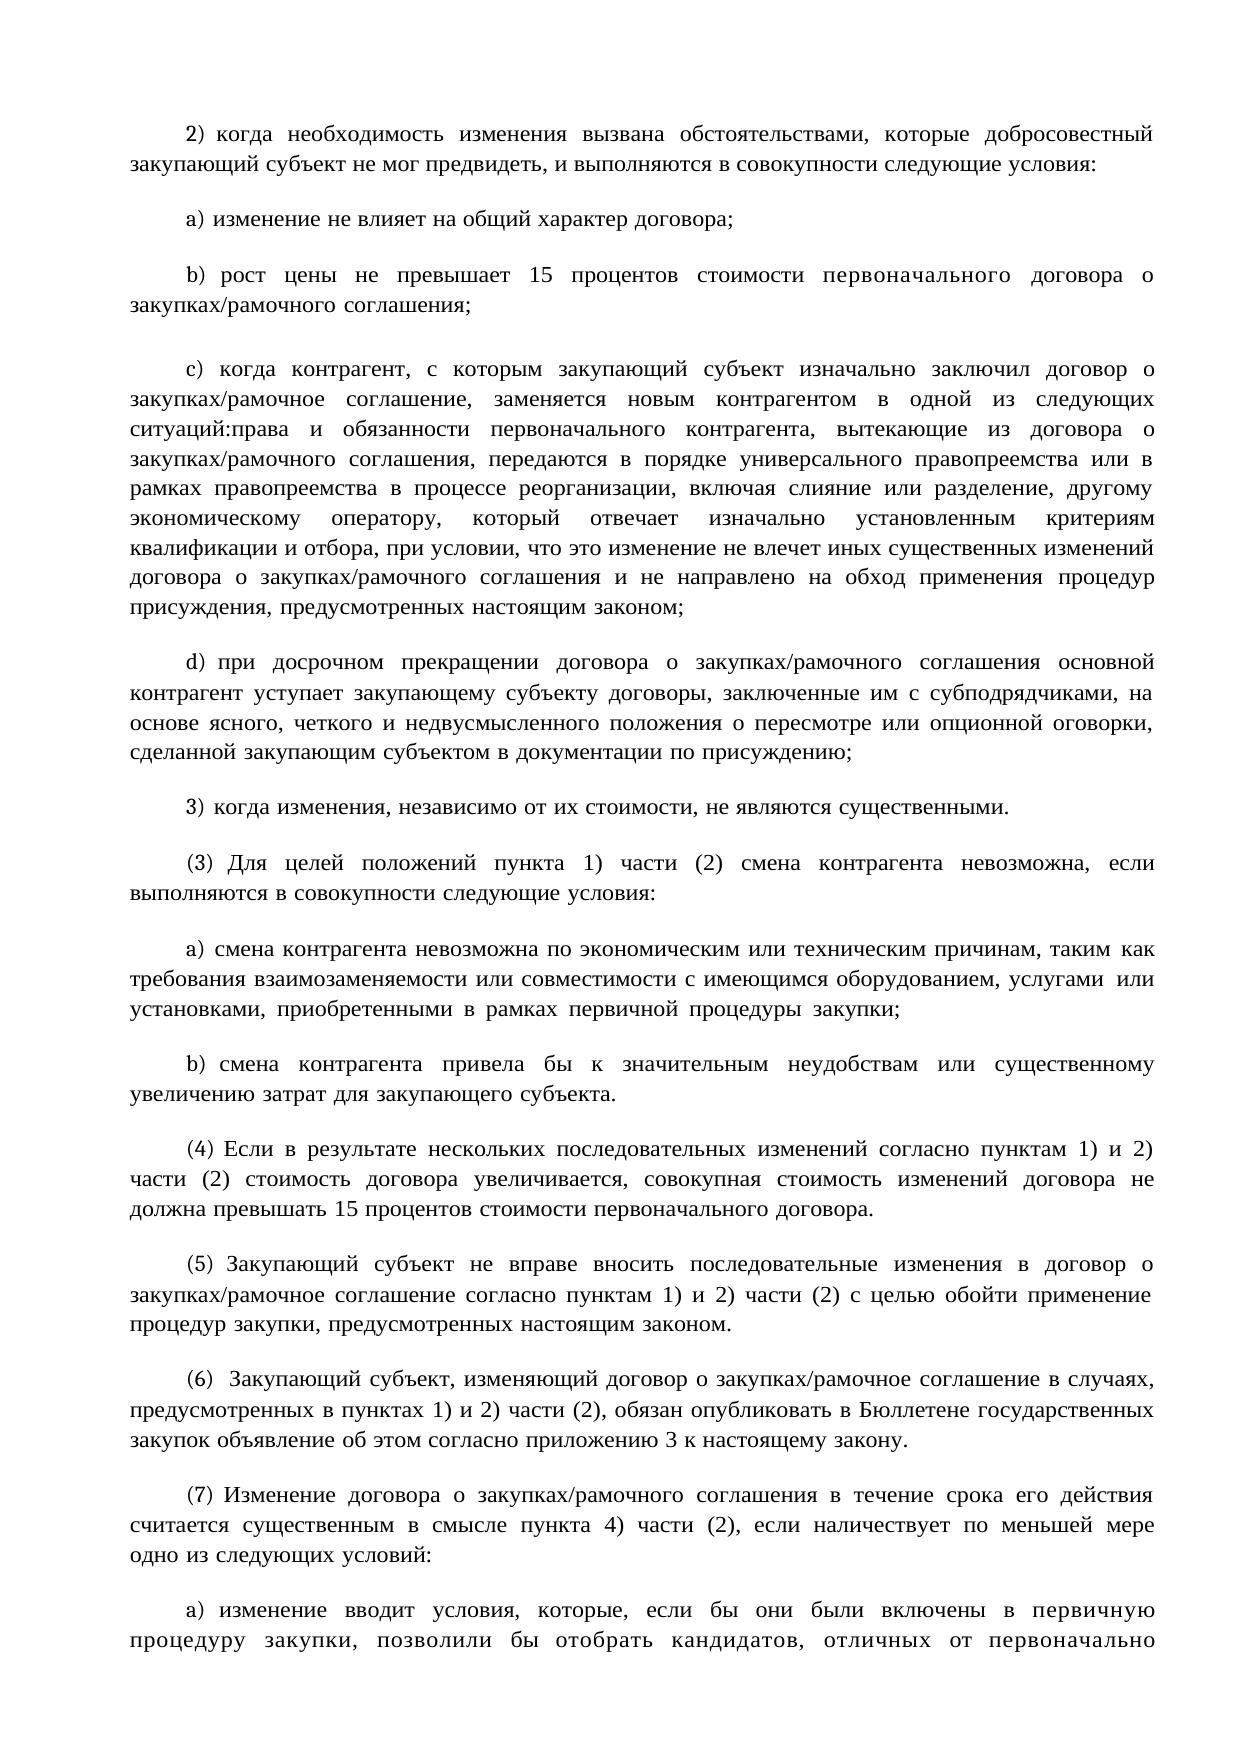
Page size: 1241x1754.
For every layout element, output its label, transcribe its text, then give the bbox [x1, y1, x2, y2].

list при досрочном прекращении договора о закупках/рамочного соглашения основной контрагент уступает закупающему субъекту договоры, заключенные им с субподрядчиками, на основе ясного, четкого и недвусмысленного положения о пересмотре или опционной оговорки, сделанной закупающим субъектом в документации по присуждению; [129, 648, 1155, 764]
list Закупающий субъект не вправе вносить последовательные изменения в договор о закупках/рамочное соглашение согласно пунктам 1) и 2) части (2) с целью обойти применение процедур закупки, предусмотренных настоящим законом. [129, 1250, 1154, 1337]
list Если в результате нескольких последовательных изменений согласно пунктам 1) и 2) части (2) стоимость договора увеличивается, совокупная стоимость изменений договора не должна превышать 15 процентов стоимости первоначального договора. [129, 1135, 1154, 1222]
list Изменение договора о закупках/рамочного соглашения в течение срока его действия считается существенным в смысле пункта 4) части (2), если наличествует по меньшей мере одно из следующих условий: [129, 1481, 1154, 1567]
list когда изменения, независимо от их стоимости, не являются существенными. [186, 793, 1169, 820]
list когда необходимость изменения вызвана обстоятельствами, которые добросовестный закупающий субъект не мог предвидеть, и выполняются в совокупности следующие условия: [129, 120, 1154, 176]
list смена контрагента невозможна по экономическим или техническим причинам, таким как требования взаимозаменяемости или совместимости с имеющимся оборудованием, услугами или установками, приобретенными в рамках первичной процедуры закупки; [129, 934, 1155, 1021]
list Для целей положений пункта 1) части (2) смена контрагента невозможна, если выполняются в совокупности следующие условия: [129, 849, 1155, 906]
list рост цены не превышает 15 процентов стоимости первоначального договора о закупках/рамочного соглашения; [129, 261, 1154, 318]
list изменение не влияет на общий характер договора; [186, 205, 1169, 232]
list Закупающий субъект, изменяющий договор о закупках/рамочное соглашение в случаях, предусмотренных в пунктах 1) и 2) части (2), обязан опубликовать в Бюллетене государственных закупок объявление об этом согласно приложению 3 к настоящему закону. [129, 1366, 1155, 1452]
list смена контрагента привела бы к значительным неудобствам или существенному увеличению затрат для закупающего субъекта. [129, 1050, 1155, 1106]
list когда контрагент, с которым закупающий субъект изначально заключил договор о закупках/рамочное соглашение, заменяется новым контрагентом в одной из следующих ситуаций:права и обязанности первоначального контрагента, вытекающие из договора о закупках/рамочного соглашения, передаются в порядке универсального правопреемства или в рамках правопреемства в процессе реорганизации, включая слияние или разделение, другому экономическому оператору, который отвечает изначально установленным критериям квалификации и отбора, при условии, что это изменение не влечет иных существенных изменений договора о закупках/рамочного соглашения и не направлено на обход применения процедур присуждения, предусмотренных настоящим законом; [129, 355, 1155, 619]
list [129, 1596, 1155, 1653]
